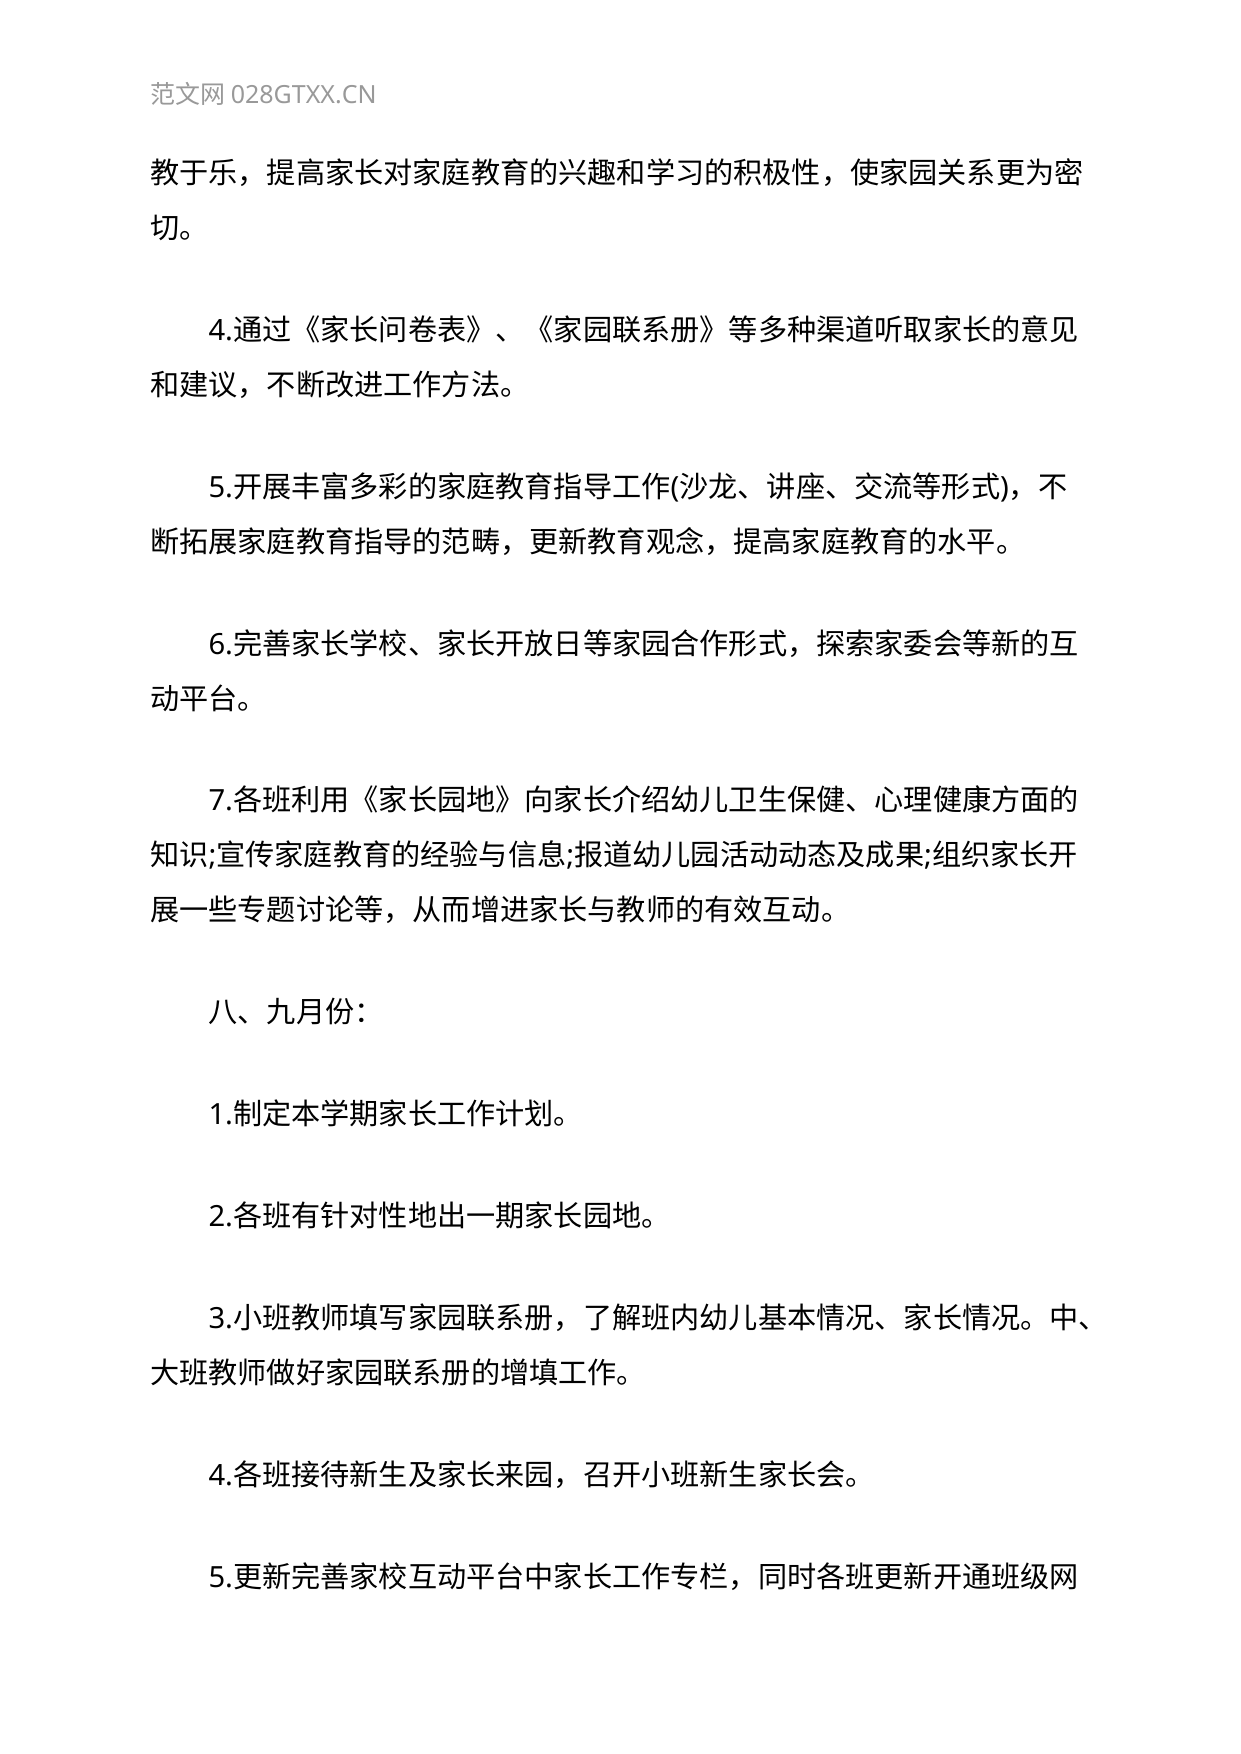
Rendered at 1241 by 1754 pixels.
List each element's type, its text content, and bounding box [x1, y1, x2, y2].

text 6.完善家长学校、家长开放日等家园合作形式，探索家委会等新的互动平台。 [150, 620, 1090, 717]
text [150, 1553, 1090, 1596]
text 1.制定本学期家长工作计划。 [150, 1091, 1090, 1133]
text 7.各班利用《家长园地》向家长介绍幼儿卫生保健、心理健康方面的知识;宣传家庭教育的经验与信息;报道幼儿园活动动态及成果;组织家长开展一些专题讨论等，从而增进家长与教师的有效互动。 [150, 777, 1090, 929]
text 4.各班接待新生及家长来园，召开小班新生家长会。 [150, 1451, 1090, 1494]
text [150, 150, 1090, 247]
text 3.小班教师填写家园联系册，了解班内幼儿基本情况、家长情况。中、大班教师做好家园联系册的增填工作。 [150, 1294, 1090, 1392]
text 4.通过《家长问卷表》、《家园联系册》等多种渠道听取家长的意见和建议，不断改进工作方法。 [150, 307, 1090, 404]
text 2.各班有针对性地出一期家长园地。 [150, 1192, 1090, 1235]
text 八、九月份： [150, 989, 1090, 1031]
text 5.开展丰富多彩的家庭教育指导工作(沙龙、讲座、交流等形式)，不断拓展家庭教育指导的范畴，更新教育观念，提高家庭教育的水平。 [150, 463, 1090, 561]
